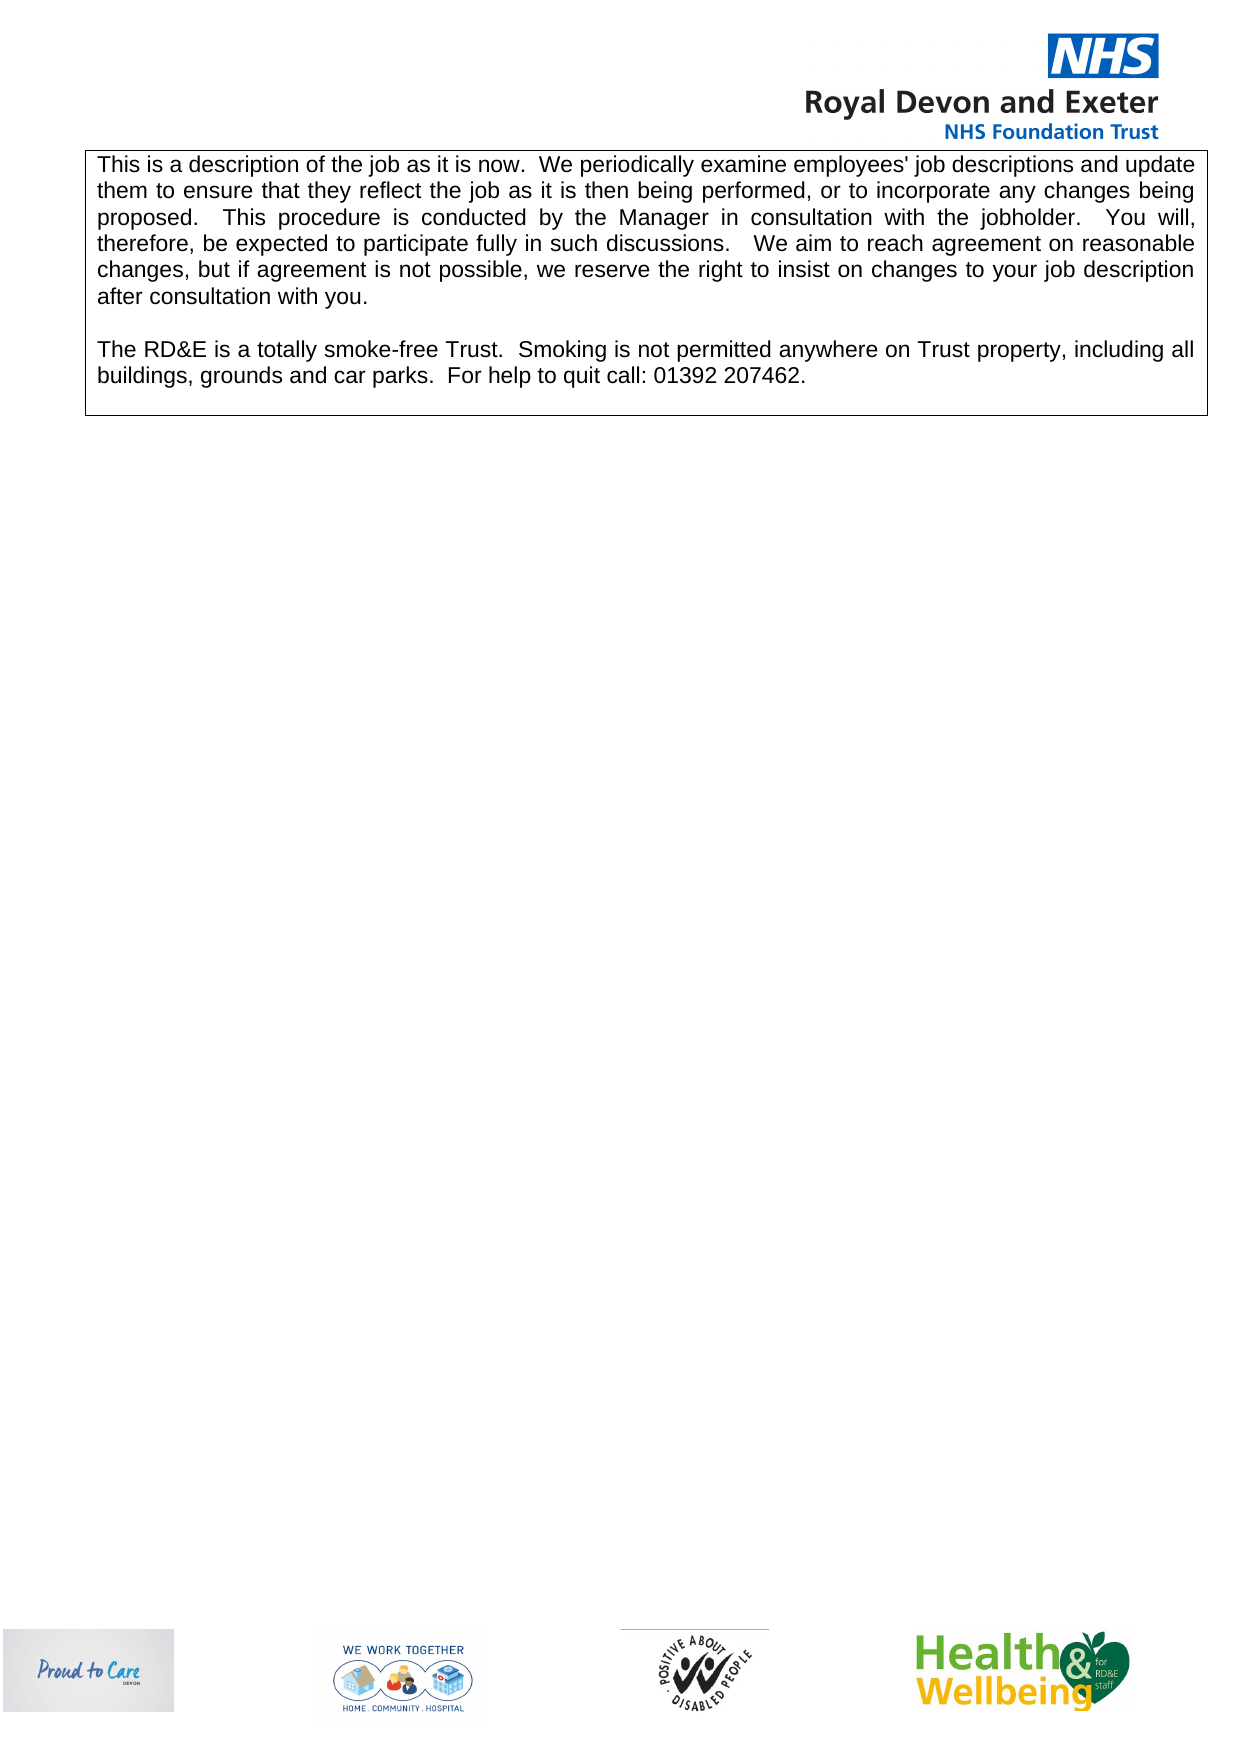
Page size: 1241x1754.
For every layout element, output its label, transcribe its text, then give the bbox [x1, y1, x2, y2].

picture [315, 1629, 487, 1724]
picture [619, 1629, 769, 1714]
picture [800, 25, 1165, 145]
table_cell This is a description of the job as it is now. We periodically examine employees' job descriptions and update them to ensure that they reflect the job as it is then being performed, or to incorporate any changes being proposed. This procedure is conducted by the Manager in consultation with the jobholder. You will, therefore, be expected to participate fully in such discussions. We aim to reach agreement on reasonable changes, but if agreement is not possible, we reserve the right to insist on changes to your job description after consultation with you. The RD&E is a totally smoke-free Trust. Smoking is not permitted anywhere on Trust property, including all buildings, grounds and car parks. For help to quit call: 01392 207462. [86, 151, 1207, 414]
picture [1, 1629, 174, 1711]
